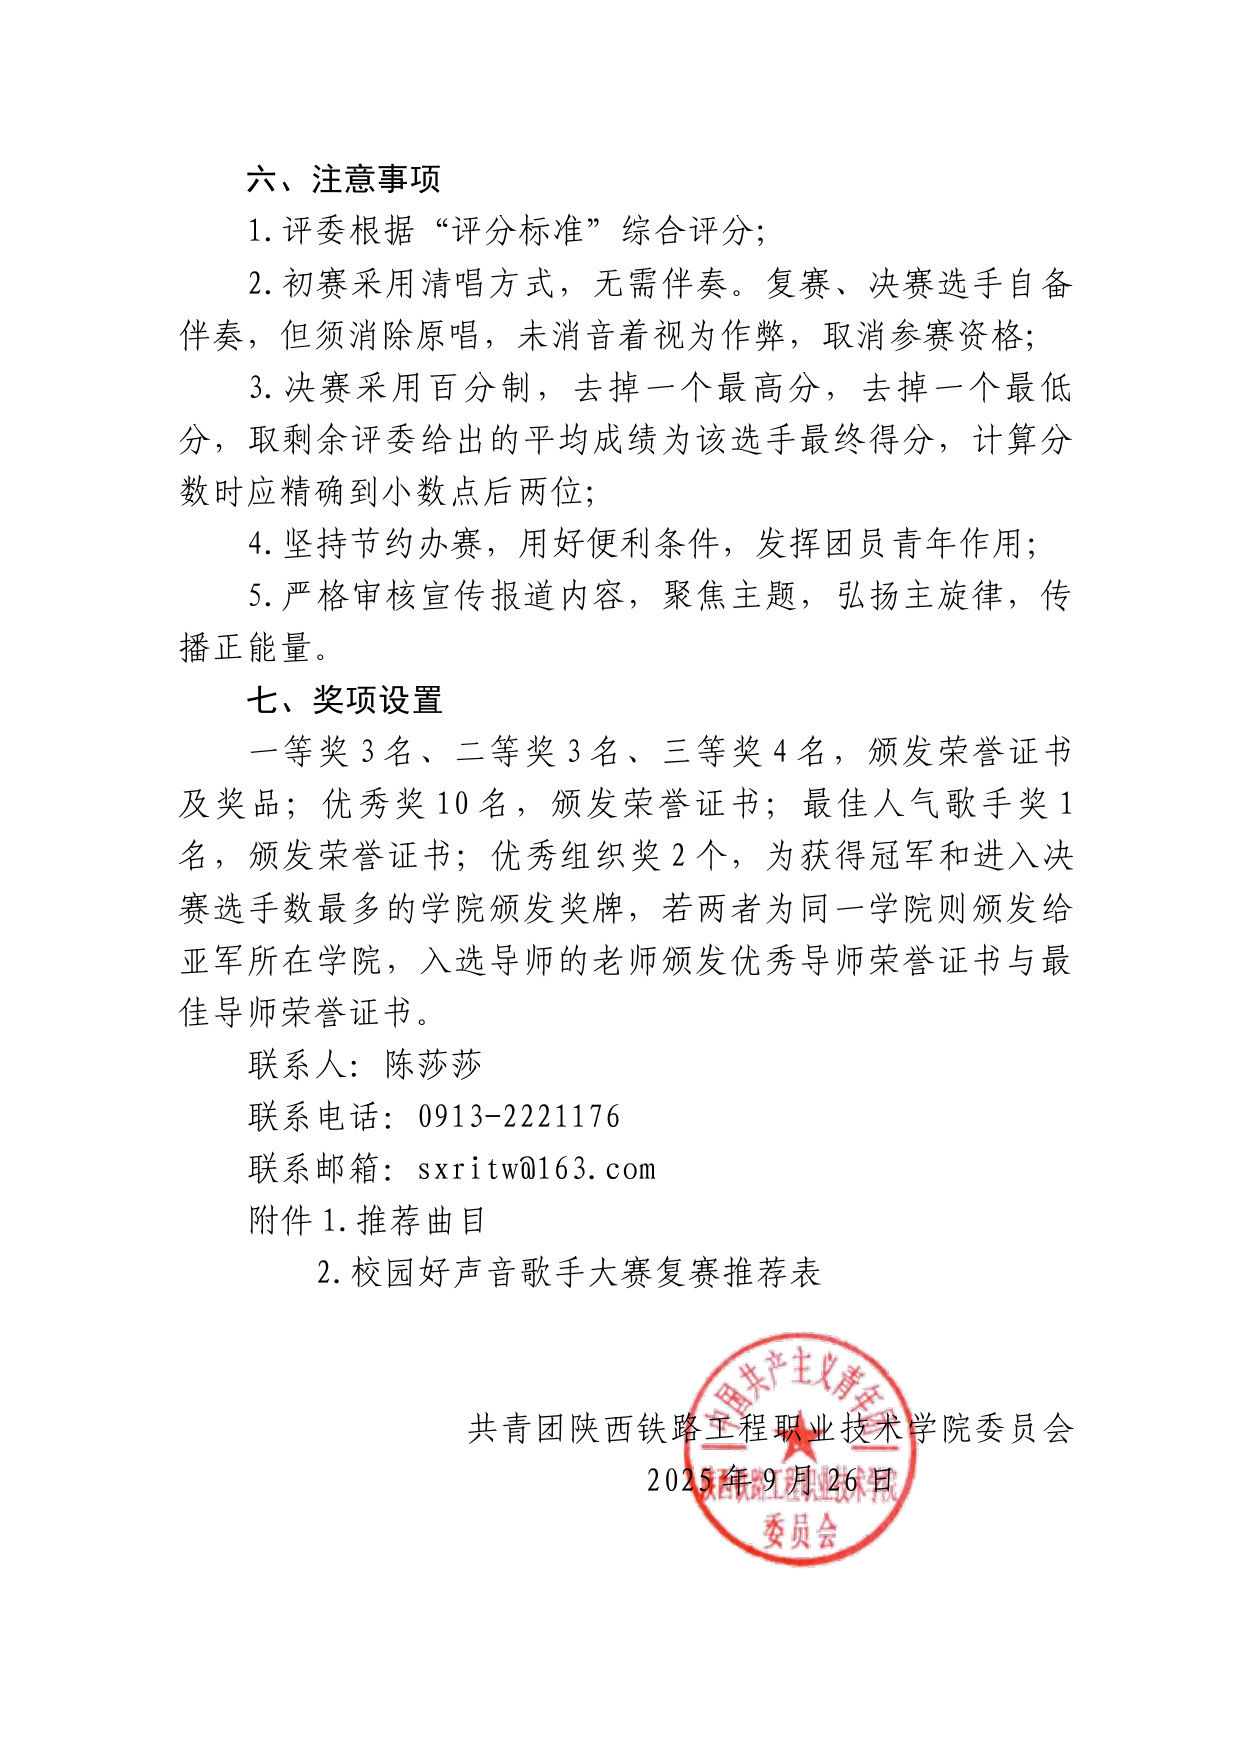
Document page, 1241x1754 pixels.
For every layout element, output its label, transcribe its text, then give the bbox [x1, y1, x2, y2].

picture [683, 1503, 920, 1569]
text 共青团陕西铁路工程职业技术学院委员会 [178, 1399, 1075, 1451]
text 4.坚持节约办赛，用好便利条件，发挥团员青年作用； [178, 514, 1075, 566]
text 联系电话：0913-2221176 [178, 1087, 1075, 1139]
text 2025年9月26日 [178, 1451, 1075, 1503]
text 2.校园好声音歌手大赛复赛推荐表 [178, 1243, 1075, 1295]
text 联系人：陈莎莎 [178, 1034, 1075, 1087]
text 一等奖3名、二等奖3名、三等奖4名，颁发荣誉证书及奖品；优秀奖10名，颁发荣誉证书；最佳人气歌手奖1名，颁发荣誉证书；优秀组织奖2个，为获得冠军和进入决赛选手数最多的学院颁发奖牌，若两者为同一学院则颁发给亚军所在学院，入选导师的老师颁发优秀导师荣誉证书与最佳导师荣誉证书。 [178, 722, 1075, 1034]
text 3.决赛采用百分制，去掉一个最高分，去掉一个最低分，取剩余评委给出的平均成绩为该选手最终得分，计算分数时应精确到小数点后两位； [178, 357, 1075, 514]
text 七、奖项设置 [178, 670, 1075, 722]
text 1.评委根据“评分标准”综合评分； [178, 201, 1075, 253]
text 5.严格审核宣传报道内容，聚焦主题，弘扬主旋律，传播正能量。 [178, 566, 1075, 670]
text 2.初赛采用清唱方式，无需伴奏。复赛、决赛选手自备伴奏，但须消除原唱，未消音着视为作弊，取消参赛资格； [178, 253, 1075, 357]
text 联系邮箱：sxritw@163.com [178, 1139, 1075, 1191]
picture [683, 1331, 920, 1399]
text 附件1.推荐曲目 [178, 1191, 1075, 1243]
text 六、注意事项 [178, 149, 1075, 201]
